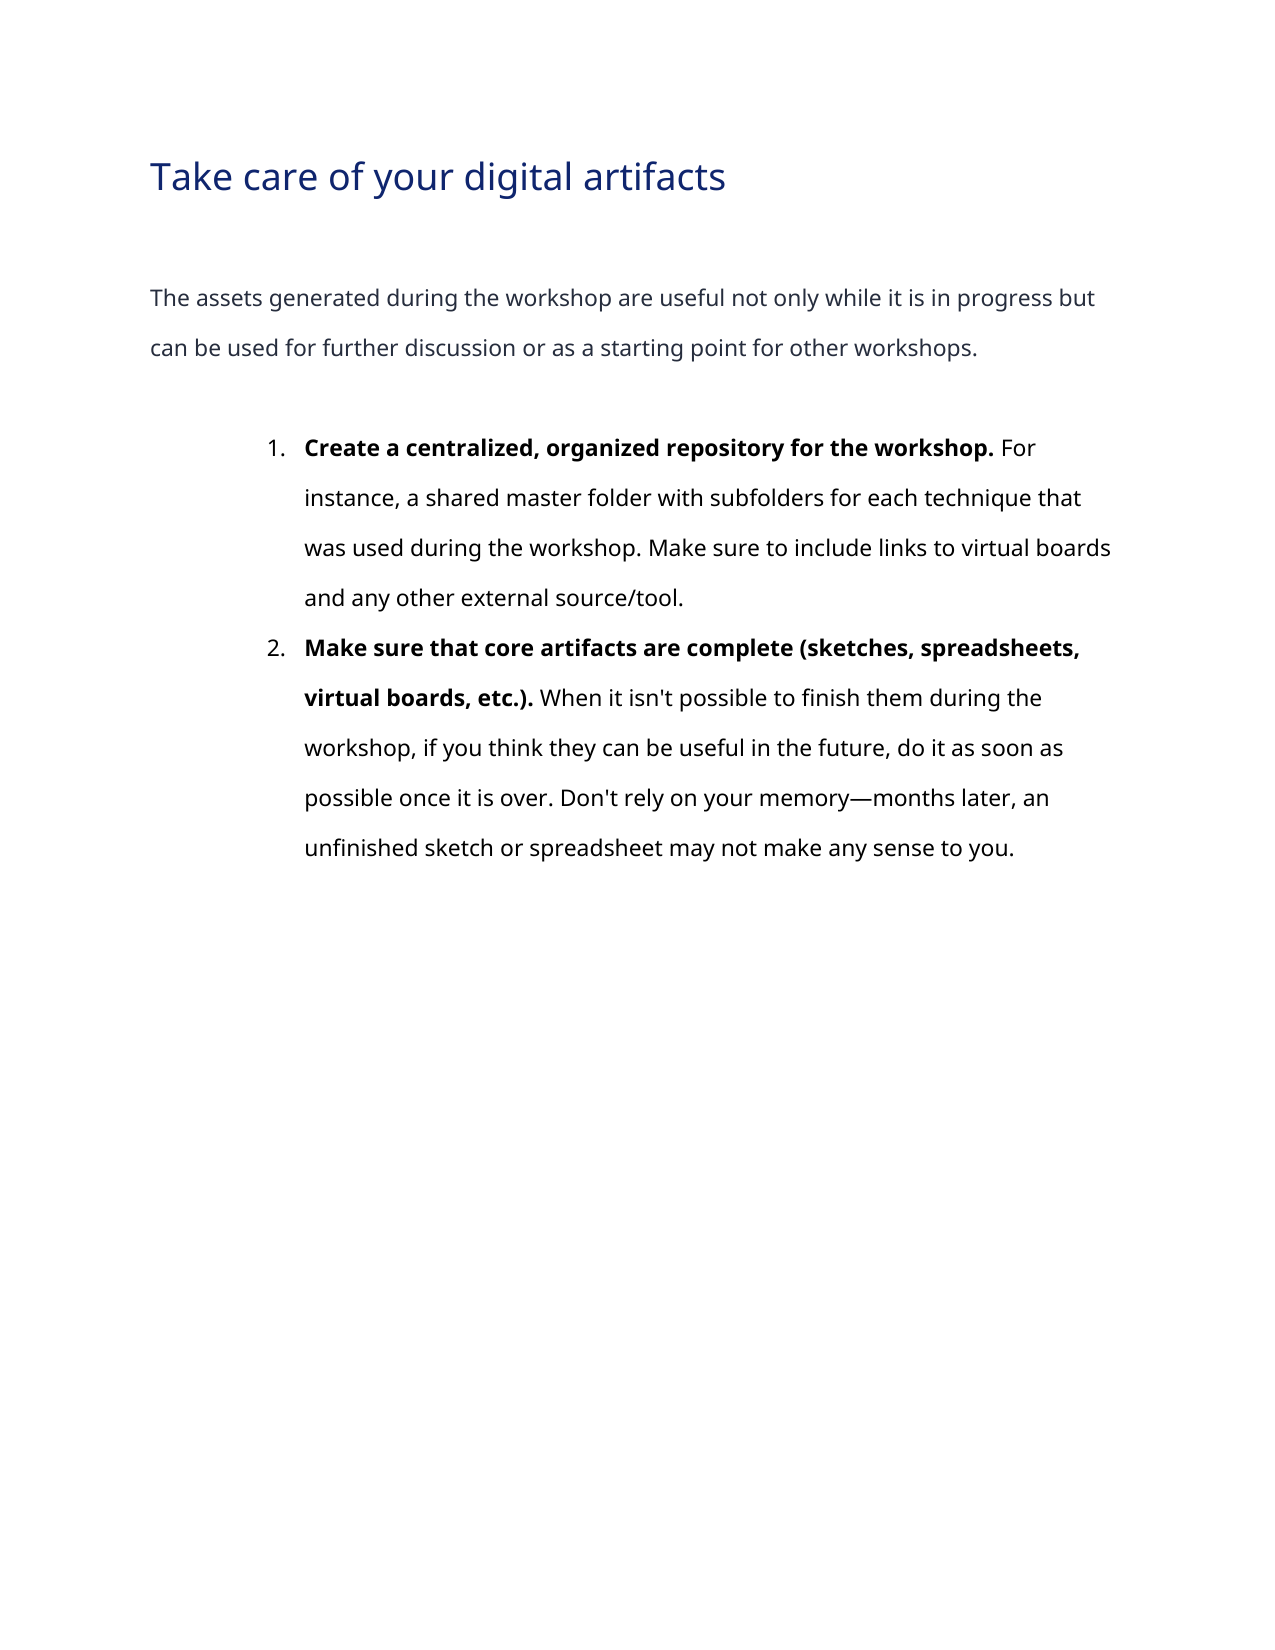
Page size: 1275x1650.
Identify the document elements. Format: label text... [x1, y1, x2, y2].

list Create a centralized, organized repository for the workshop. For instance, a shared master folder with subfolders for each technique that was used during the workshop. Make sure to include links to virtual boards and any other external source/tool. [267, 432, 1125, 613]
text The assets generated during the workshop are useful not only while it is in progress but can be used for further discussion or as a starting point for other workshops. [150, 282, 1125, 363]
subtitle Take care of your digital artifacts [150, 150, 1125, 201]
list Make sure that core artifacts are complete (sketches, spreadsheets, virtual boards, etc.). When it isn't possible to finish them during the workshop, if you think they can be useful in the future, do it as soon as possible once it is over. Don't rely on your memory—months later, an unfinished sketch or spreadsheet may not make any sense to you. [267, 632, 1125, 863]
